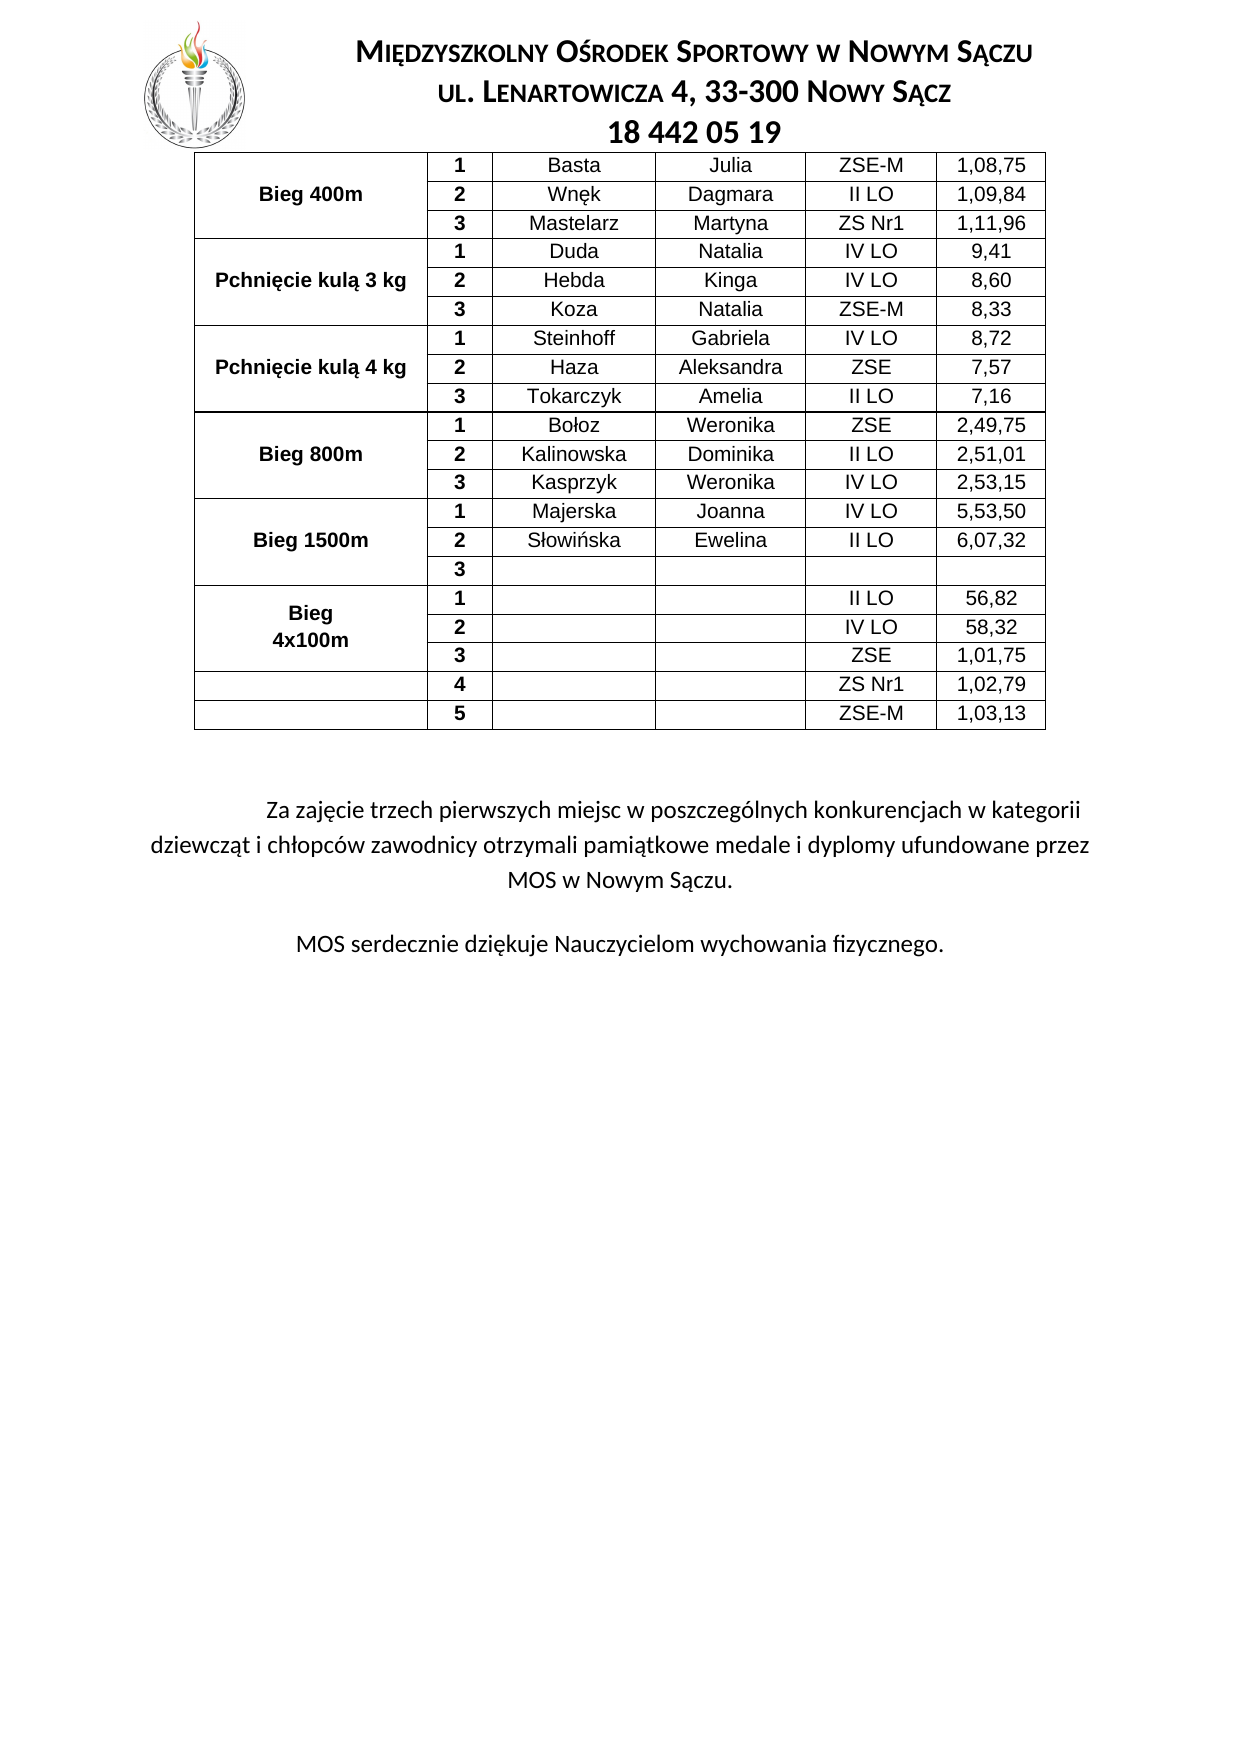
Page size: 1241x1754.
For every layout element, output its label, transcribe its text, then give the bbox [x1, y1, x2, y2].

table_cell Bołoz [493, 413, 655, 440]
table_cell 3 [428, 297, 492, 325]
table_cell 2,51,01 [937, 441, 1045, 469]
table_cell 2 [428, 268, 492, 296]
table_cell Koza [493, 297, 655, 325]
table_cell 1 [428, 413, 492, 440]
table_cell Haza [493, 355, 655, 383]
table_cell IV LO [806, 239, 936, 267]
table_cell ZSE-M [806, 297, 936, 325]
table_cell Kinga [656, 268, 805, 296]
table_cell II LO [806, 441, 936, 469]
table_cell IV LO [806, 326, 936, 354]
table_cell 8,72 [937, 326, 1045, 354]
table_cell [806, 557, 936, 584]
table_cell 9,41 [937, 239, 1045, 267]
table_cell II LO [806, 182, 936, 209]
table_cell Kalinowska [493, 441, 655, 469]
table_cell ZSE [806, 413, 936, 440]
table_cell 2 [428, 355, 492, 383]
table_cell Pchnięcie kulą 3 kg [195, 239, 427, 325]
table_cell Amelia [656, 384, 805, 411]
table_cell Wnęk [493, 182, 655, 209]
table_cell 1 [428, 326, 492, 354]
table_cell 5,53,50 [937, 499, 1045, 527]
table_cell Słowińska [493, 528, 655, 556]
table_cell 2,53,15 [937, 470, 1045, 498]
table_cell 7,16 [937, 384, 1045, 411]
table_cell [493, 586, 655, 613]
text Za zajęcie trzech pierwszych miejsc w poszczególnych konkurencjach w kategorii dziewcząt i chłopców zawodnicy otrzymali pamiątkowe medale i dyplomy ufundowane przez MOS w Nowym Sączu. [148, 794, 1093, 894]
table_cell Pchnięcie kulą 4 kg [195, 326, 427, 411]
table_cell Duda [493, 239, 655, 267]
table_cell [656, 643, 805, 671]
table_cell 3 [428, 643, 492, 671]
table_cell 1 [428, 153, 492, 181]
table_cell Kasprzyk [493, 470, 655, 498]
table_cell Bieg 1500m [195, 499, 427, 584]
table_cell 2 [428, 182, 492, 209]
table_cell [493, 557, 655, 584]
table_cell 5 [428, 701, 492, 729]
table_cell 1,01,75 [937, 643, 1045, 671]
table_cell [493, 672, 655, 700]
table_cell II LO [806, 528, 936, 556]
table_cell [656, 701, 805, 729]
table_cell 1,11,96 [937, 211, 1045, 238]
table_cell 2 [428, 615, 492, 642]
table_cell Weronika [656, 470, 805, 498]
table_cell 3 [428, 211, 492, 238]
table_cell Bieg 800m [195, 413, 427, 498]
table_cell [656, 672, 805, 700]
table_cell Aleksandra [656, 355, 805, 383]
table_cell Natalia [656, 297, 805, 325]
table_cell 4 [428, 672, 492, 700]
table_cell Joanna [656, 499, 805, 527]
table_cell Weronika [656, 413, 805, 440]
table_cell 3 [428, 470, 492, 498]
table_cell 3 [428, 557, 492, 584]
table_cell 2 [428, 528, 492, 556]
table_cell Natalia [656, 239, 805, 267]
table_cell [656, 557, 805, 584]
table_cell 3 [428, 384, 492, 411]
table_cell IV LO [806, 268, 936, 296]
table_cell Ewelina [656, 528, 805, 556]
table_cell Dagmara [656, 182, 805, 209]
table_cell 58,32 [937, 615, 1045, 642]
table_cell [656, 586, 805, 613]
table_cell Steinhoff [493, 326, 655, 354]
table_cell [493, 615, 655, 642]
table_cell [493, 701, 655, 729]
table_cell Bieg 4x100m [195, 586, 427, 671]
table_cell II LO [806, 384, 936, 411]
table_cell ZSE [806, 643, 936, 671]
table_cell Gabriela [656, 326, 805, 354]
table_cell Basta [493, 153, 655, 181]
table_cell [195, 672, 427, 700]
text MOS serdecznie dziękuje Nauczycielom wychowania fizycznego. [148, 928, 1093, 959]
table_cell IV LO [806, 615, 936, 642]
table_cell ZS Nr1 [806, 211, 936, 238]
table_cell ZSE-M [806, 701, 936, 729]
table_cell 1 [428, 499, 492, 527]
picture [142, 20, 246, 149]
table_cell 8,33 [937, 297, 1045, 325]
table_cell 1,09,84 [937, 182, 1045, 209]
table_cell 1 [428, 586, 492, 613]
table_cell II LO [806, 586, 936, 613]
table_cell IV LO [806, 499, 936, 527]
table_cell 8,60 [937, 268, 1045, 296]
table_cell [656, 615, 805, 642]
table_cell Mastelarz [493, 211, 655, 238]
table_cell Martyna [656, 211, 805, 238]
table_cell Tokarczyk [493, 384, 655, 411]
table_cell 6,07,32 [937, 528, 1045, 556]
table_cell 1,02,79 [937, 672, 1045, 700]
table_cell Majerska [493, 499, 655, 527]
table_cell 1,03,13 [937, 701, 1045, 729]
table_cell IV LO [806, 470, 936, 498]
table_cell Dominika [656, 441, 805, 469]
table_cell Julia [656, 153, 805, 181]
table_cell 1 [428, 239, 492, 267]
table_cell 7,57 [937, 355, 1045, 383]
table_cell 2,49,75 [937, 413, 1045, 440]
table_cell ZS Nr1 [806, 672, 936, 700]
table_cell 56,82 [937, 586, 1045, 613]
table_cell 1,08,75 [937, 153, 1045, 181]
table_cell [195, 701, 427, 729]
table_cell ZSE [806, 355, 936, 383]
table_cell ZSE-M [806, 153, 936, 181]
table_cell Hebda [493, 268, 655, 296]
table_cell [493, 643, 655, 671]
table_cell [937, 557, 1045, 584]
table_cell Bieg 400m [195, 153, 427, 238]
table_cell 2 [428, 441, 492, 469]
